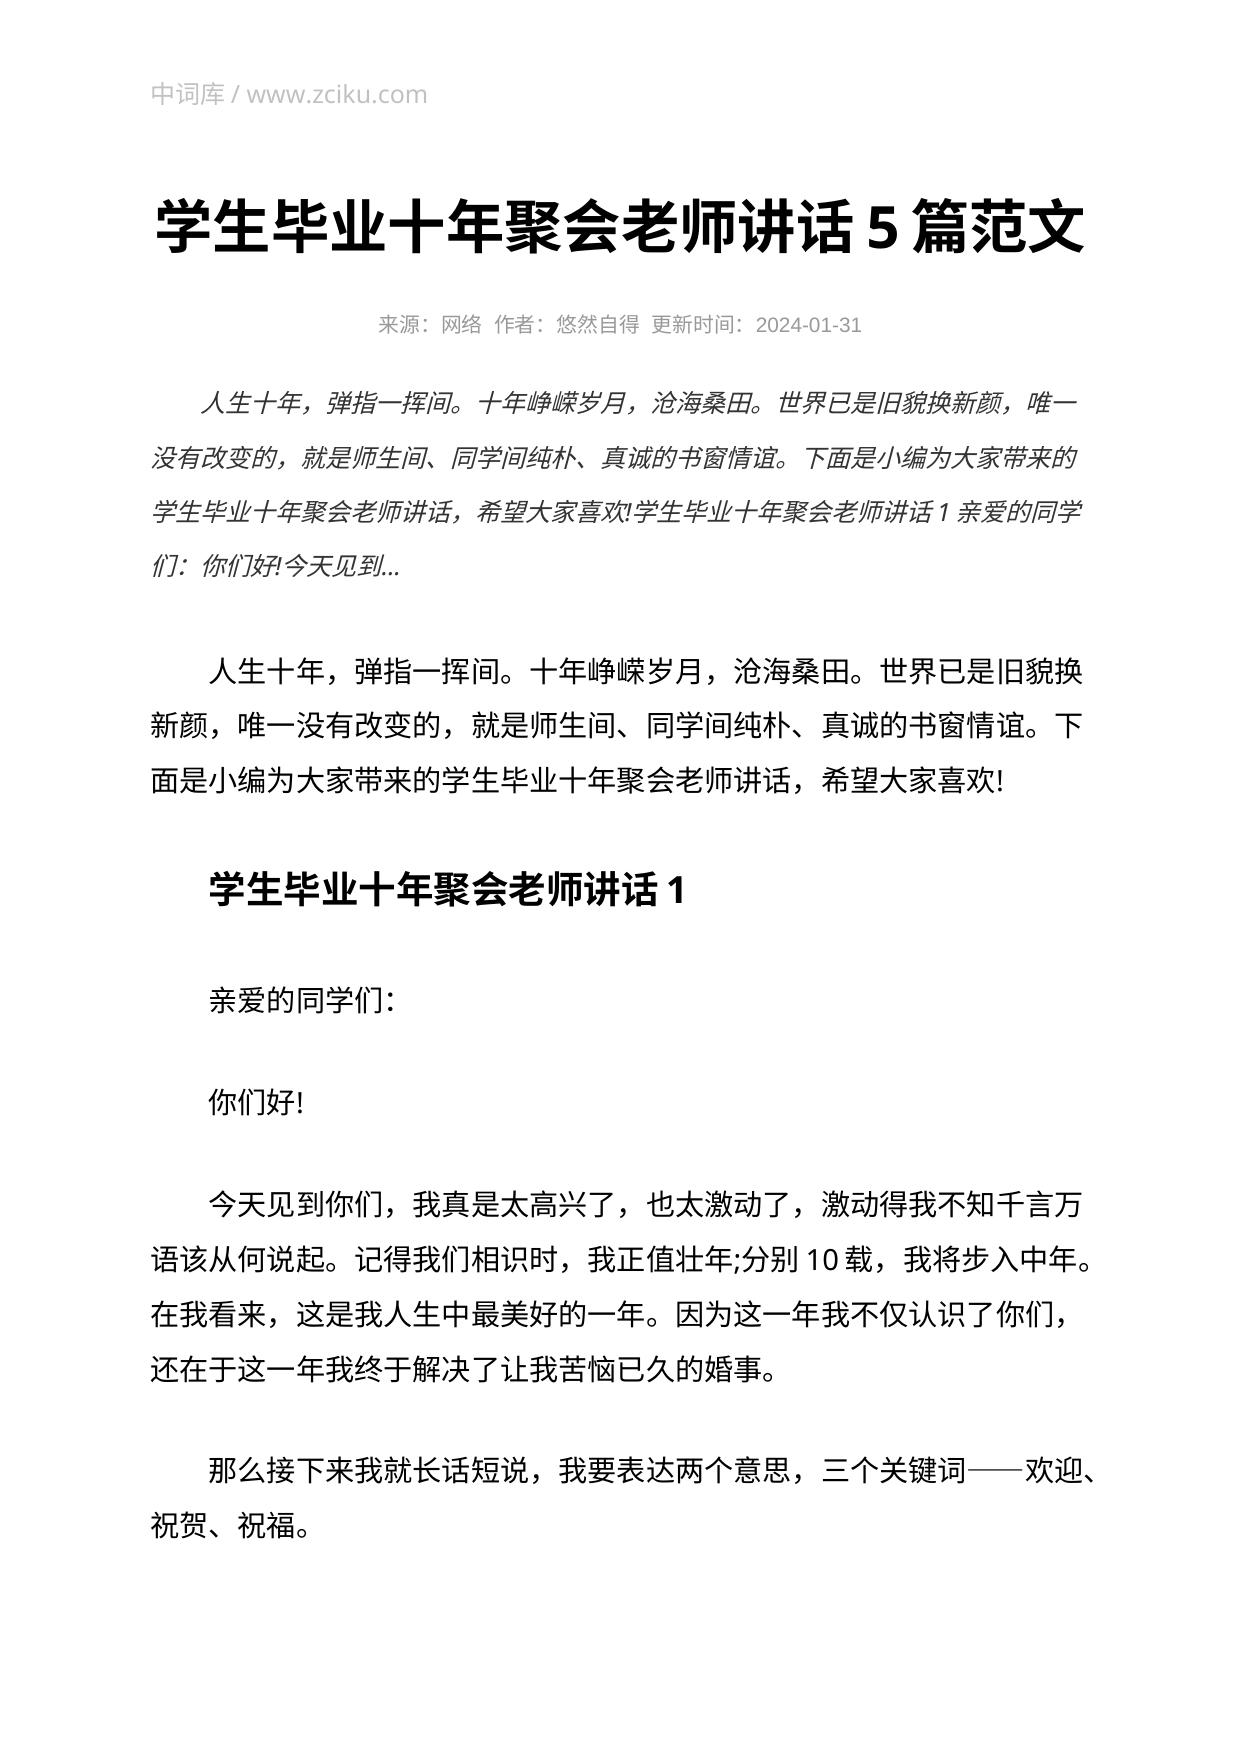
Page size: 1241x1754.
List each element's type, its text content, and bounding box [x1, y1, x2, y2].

text 学生毕业十年聚会老师讲话1 [150, 860, 1090, 914]
text 人生十年，弹指一挥间。十年峥嵘岁月，沧海桑田。世界已是旧貌换新颜，唯一没有改变的，就是师生间、同学间纯朴、真诚的书窗情谊。下面是小编为大家带来的学生毕业十年聚会老师讲话，希望大家喜欢!学生毕业十年聚会老师讲话1亲爱的同学们：你们好!今天见到... [150, 384, 1090, 583]
text 今天见到你们，我真是太高兴了，也太激动了，激动得我不知千言万语该从何说起。记得我们相识时，我正值壮年;分别10载，我将步入中年。在我看来，这是我人生中最美好的一年。因为这一年我不仅认识了你们，还在于这一年我终于解决了让我苦恼已久的婚事。 [150, 1181, 1090, 1388]
text 那么接下来我就长话短说，我要表达两个意思，三个关键词——欢迎、祝贺、祝福。 [150, 1448, 1090, 1545]
text 亲爱的同学们： [150, 977, 1090, 1020]
text 你们好! [150, 1079, 1090, 1122]
text 来源：网络 作者：悠然自得 更新时间：2024-01-31 [150, 313, 1090, 337]
text 人生十年，弹指一挥间。十年峥嵘岁月，沧海桑田。世界已是旧貌换新颜，唯一没有改变的，就是师生间、同学间纯朴、真诚的书窗情谊。下面是小编为大家带来的学生毕业十年聚会老师讲话，希望大家喜欢! [150, 648, 1090, 800]
subtitle 学生毕业十年聚会老师讲话5篇范文 [150, 181, 1090, 266]
